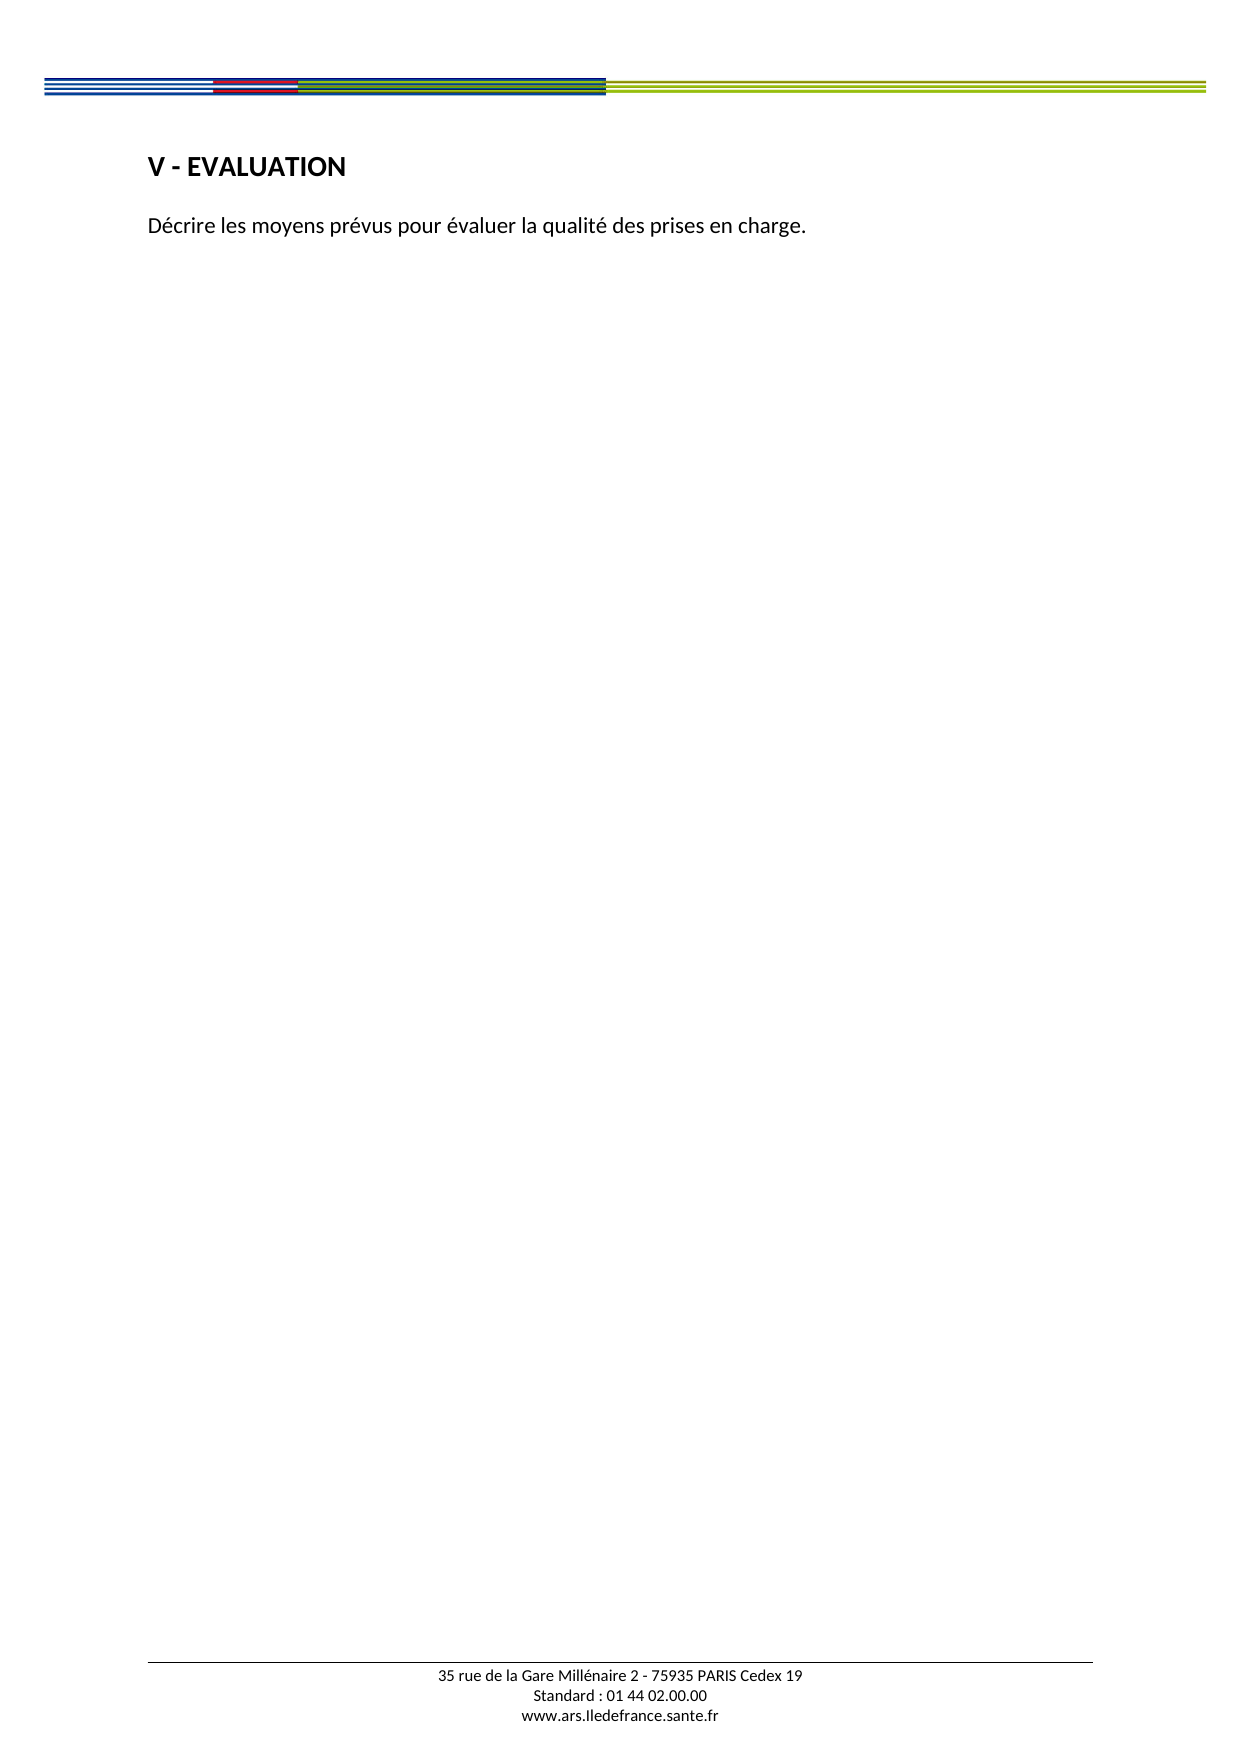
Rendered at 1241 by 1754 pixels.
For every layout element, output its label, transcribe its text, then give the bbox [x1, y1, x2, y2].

text Décrire les moyens prévus pour évaluer la qualité des prises en charge. [148, 211, 1093, 239]
picture [43, 42, 1207, 131]
text V - EVALUATION [148, 148, 1093, 183]
